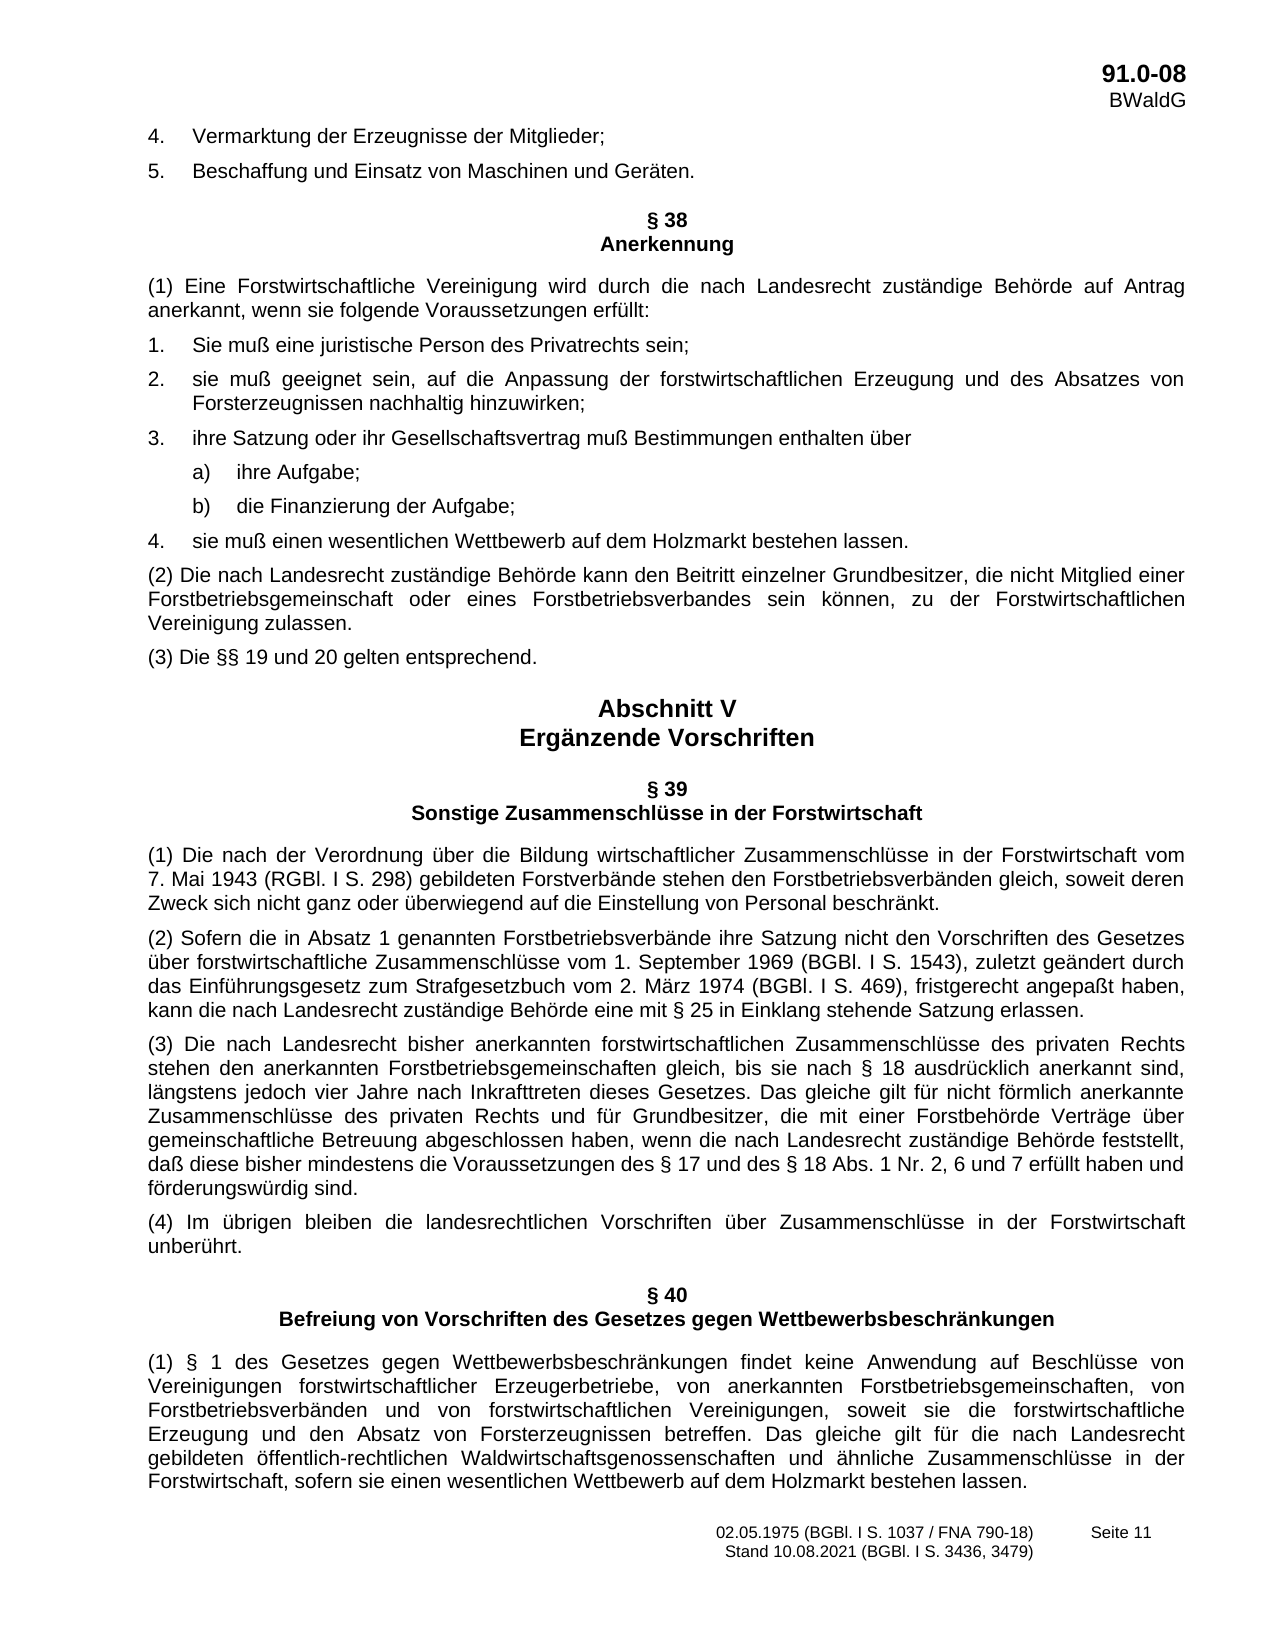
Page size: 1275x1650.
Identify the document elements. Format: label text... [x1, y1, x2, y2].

text (2) Sofern die in Absatz 1 genannten Forstbetriebsverbände ihre Satzung nicht den Vorschriften des Gesetzes über forstwirtschaftliche Zusammenschlüsse vom 1. September 1969 (BGBl. I S. 1543), zuletzt geändert durch das Einführungsgesetz zum Strafgesetzbuch vom 2. März 1974 (BGBl. I S. 469), fristgerecht angepaßt haben, kann die nach Landesrecht zuständige Behörde eine mit § 25 in Einklang stehende Satzung erlassen. [148, 926, 1186, 1021]
text 2. sie muß geeignet sein, auf die Anpassung der forstwirtschaftlichen Erzeugung und des Absatzes von Forsterzeugnissen nachhaltig hinzuwirken; [148, 367, 1186, 415]
subtitle § 40 Befreiung von Vorschriften des Gesetzes gegen Wettbewerbsbeschränkungen [148, 1283, 1186, 1331]
subtitle § 39 Sonstige Zusammenschlüsse in der Forstwirtschaft [148, 777, 1186, 824]
text (3) Die §§ 19 und 20 gelten entsprechend. [148, 645, 1186, 669]
text 1. Sie muß eine juristische Person des Privatrechts sein; [148, 333, 1186, 357]
text (4) Im übrigen bleiben die landesrechtlichen Vorschriften über Zusammenschlüsse in der Forstwirtschaft unberührt. [148, 1210, 1186, 1258]
text (2) Die nach Landesrecht zuständige Behörde kann den Beitritt einzelner Grundbesitzer, die nicht Mitglied einer Forstbetriebsgemeinschaft oder eines Forstbetriebsverbandes sein können, zu der Forstwirtschaftlichen Vereinigung zulassen. [148, 563, 1186, 635]
subtitle § 38 Anerkennung [148, 208, 1186, 256]
text a) ihre Aufgabe; [192, 460, 1186, 484]
text 4. Vermarktung der Erzeugnisse der Mitglieder; [148, 124, 1186, 148]
text b) die Finanzierung der Aufgabe; [192, 494, 1186, 518]
subtitle Abschnitt V Ergänzende Vorschriften [148, 694, 1186, 752]
text 5. Beschaffung und Einsatz von Maschinen und Geräten. [148, 159, 1186, 183]
text (1) § 1 des Gesetzes gegen Wettbewerbsbeschränkungen findet keine Anwendung auf Beschlüsse von Vereinigungen forstwirtschaftlicher Erzeugerbetriebe, von anerkannten Forstbetriebsgemeinschaften, von Forstbetriebsverbänden und von forstwirtschaftlichen Vereinigungen, soweit sie die forstwirtschaftliche Erzeugung und den Absatz von Forsterzeugnissen betreffen. Das gleiche gilt für die nach Landesrecht gebildeten öffentlich-rechtlichen Waldwirtschaftsgenossenschaften und ähnliche Zusammenschlüsse in der Forstwirtschaft, sofern sie einen wesentlichen Wettbewerb auf dem Holzmarkt bestehen lassen. [148, 1349, 1186, 1493]
text (1) Die nach der Verordnung über die Bildung wirtschaftlicher Zusammenschlüsse in der Forstwirtschaft vom 7. Mai 1943 (RGBl. I S. 298) gebildeten Forstverbände stehen den Forstbetriebsverbänden gleich, soweit deren Zweck sich nicht ganz oder überwiegend auf die Einstellung von Personal beschränkt. [148, 843, 1186, 915]
text 4. sie muß einen wesentlichen Wettbewerb auf dem Holzmarkt bestehen lassen. [148, 528, 1186, 552]
text (3) Die nach Landesrecht bisher anerkannten forstwirtschaftlichen Zusammenschlüsse des privaten Rechts stehen den anerkannten Forstbetriebsgemeinschaften gleich, bis sie nach § 18 ausdrücklich anerkannt sind, längstens jedoch vier Jahre nach Inkrafttreten dieses Gesetzes. Das gleiche gilt für nicht förmlich anerkannte Zusammenschlüsse des privaten Rechts und für Grundbesitzer, die mit einer Forstbehörde Verträge über gemeinschaftliche Betreuung abgeschlossen haben, wenn die nach Landesrecht zuständige Behörde feststellt, daß diese bisher mindestens die Voraussetzungen des § 17 und des § 18 Abs. 1 Nr. 2, 6 und 7 erfüllt haben und förderungswürdig sind. [148, 1032, 1186, 1199]
text (1) Eine Forstwirtschaftliche Vereinigung wird durch die nach Landesrecht zuständige Behörde auf Antrag anerkannt, wenn sie folgende Voraussetzungen erfüllt: [148, 274, 1186, 322]
text 3. ihre Satzung oder ihr Gesellschaftsvertrag muß Bestimmungen enthalten über [148, 425, 1186, 449]
